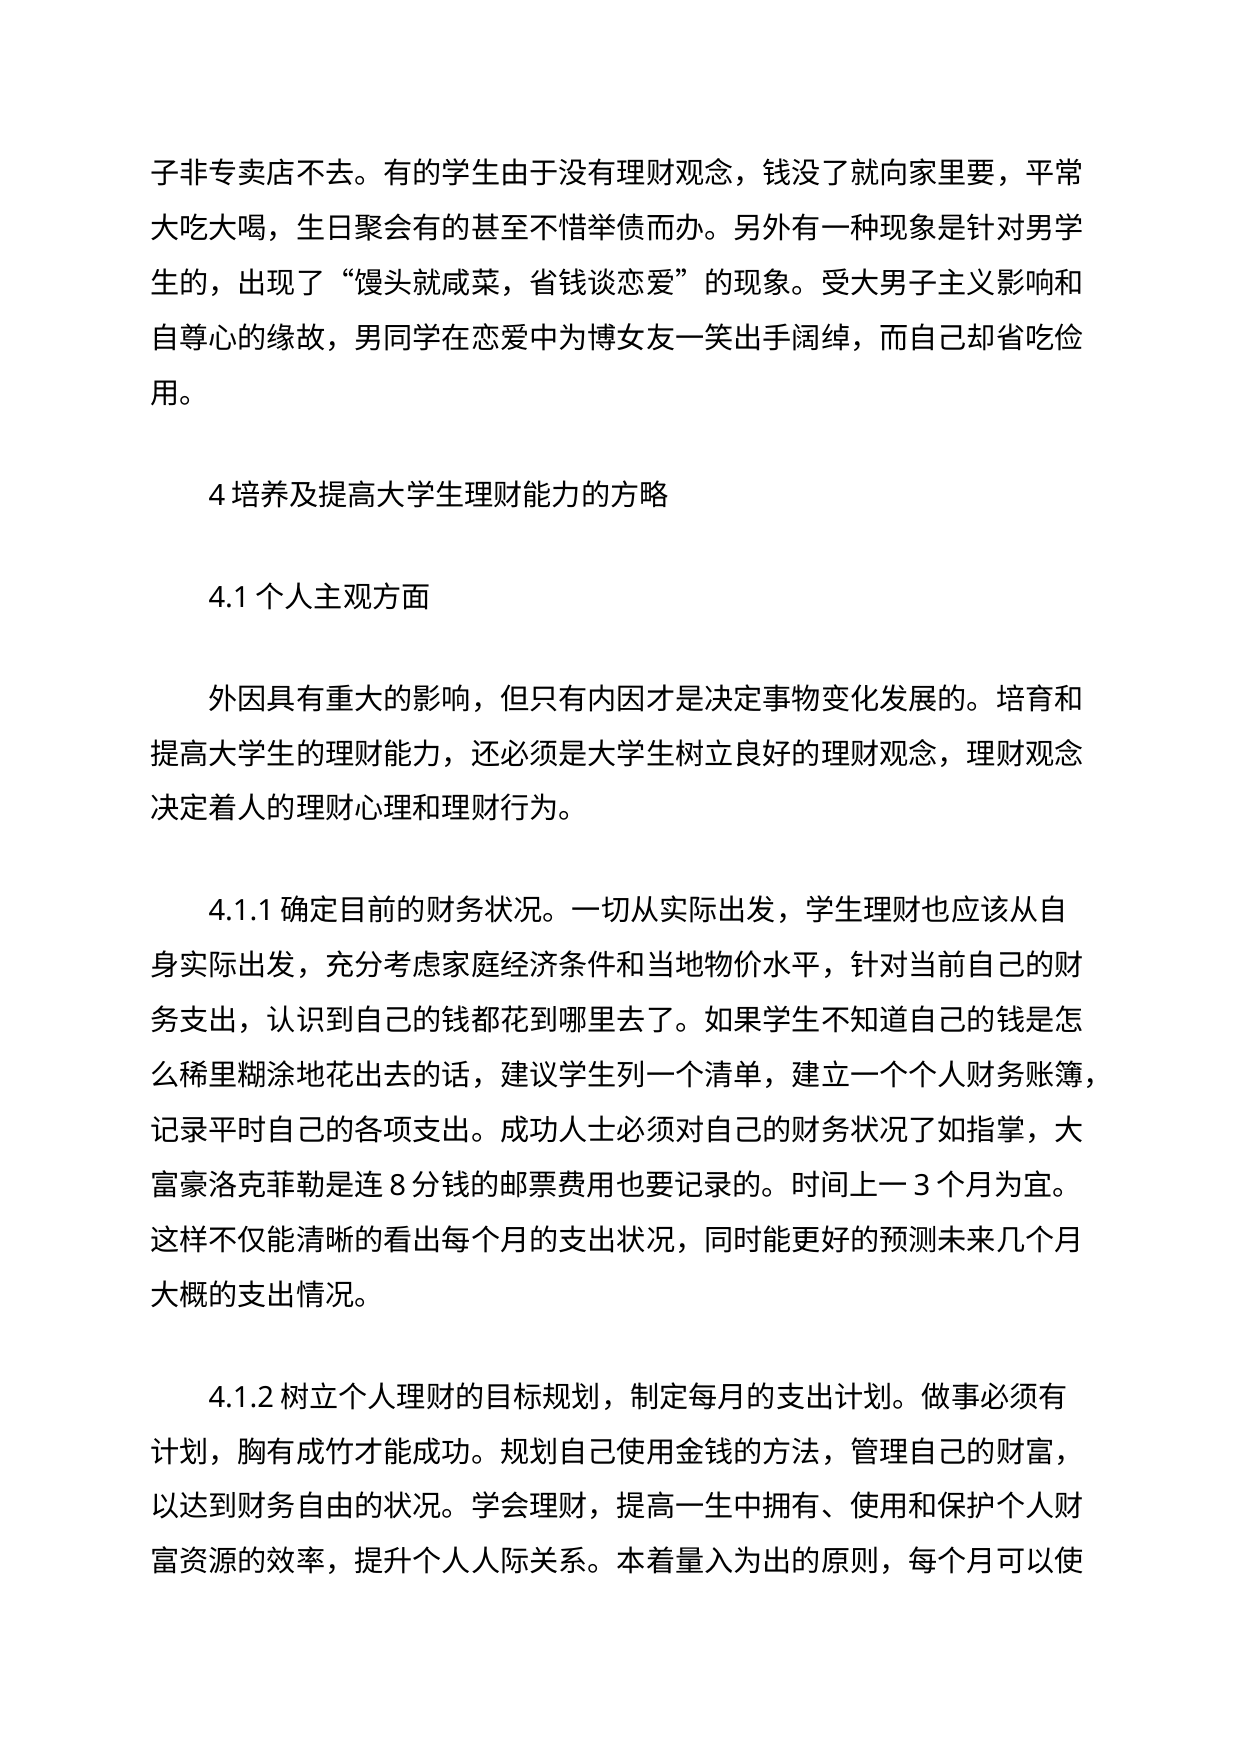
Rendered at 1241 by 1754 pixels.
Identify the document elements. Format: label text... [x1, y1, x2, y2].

text 4.1.1确定目前的财务状况。一切从实际出发，学生理财也应该从自身实际出发，充分考虑家庭经济条件和当地物价水平，针对当前自己的财务支出，认识到自己的钱都花到哪里去了。如果学生不知道自己的钱是怎么稀里糊涂地花出去的话，建议学生列一个清单，建立一个个人财务账簿，记录平时自己的各项支出。成功人士必须对自己的财务状况了如指掌，大富豪洛克菲勒是连8分钱的邮票费用也要记录的。时间上一3个月为宜。这样不仅能清晰的看出每个月的支出状况，同时能更好的预测未来几个月大概的支出情况。 [150, 887, 1090, 1314]
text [150, 1373, 1090, 1580]
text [150, 150, 1090, 412]
text 外因具有重大的影响，但只有内因才是决定事物变化发展的。培育和提高大学生的理财能力，还必须是大学生树立良好的理财观念，理财观念决定着人的理财心理和理财行为。 [150, 675, 1090, 827]
text 4.1个人主观方面 [150, 573, 1090, 616]
text 4培养及提高大学生理财能力的方略 [150, 471, 1090, 514]
